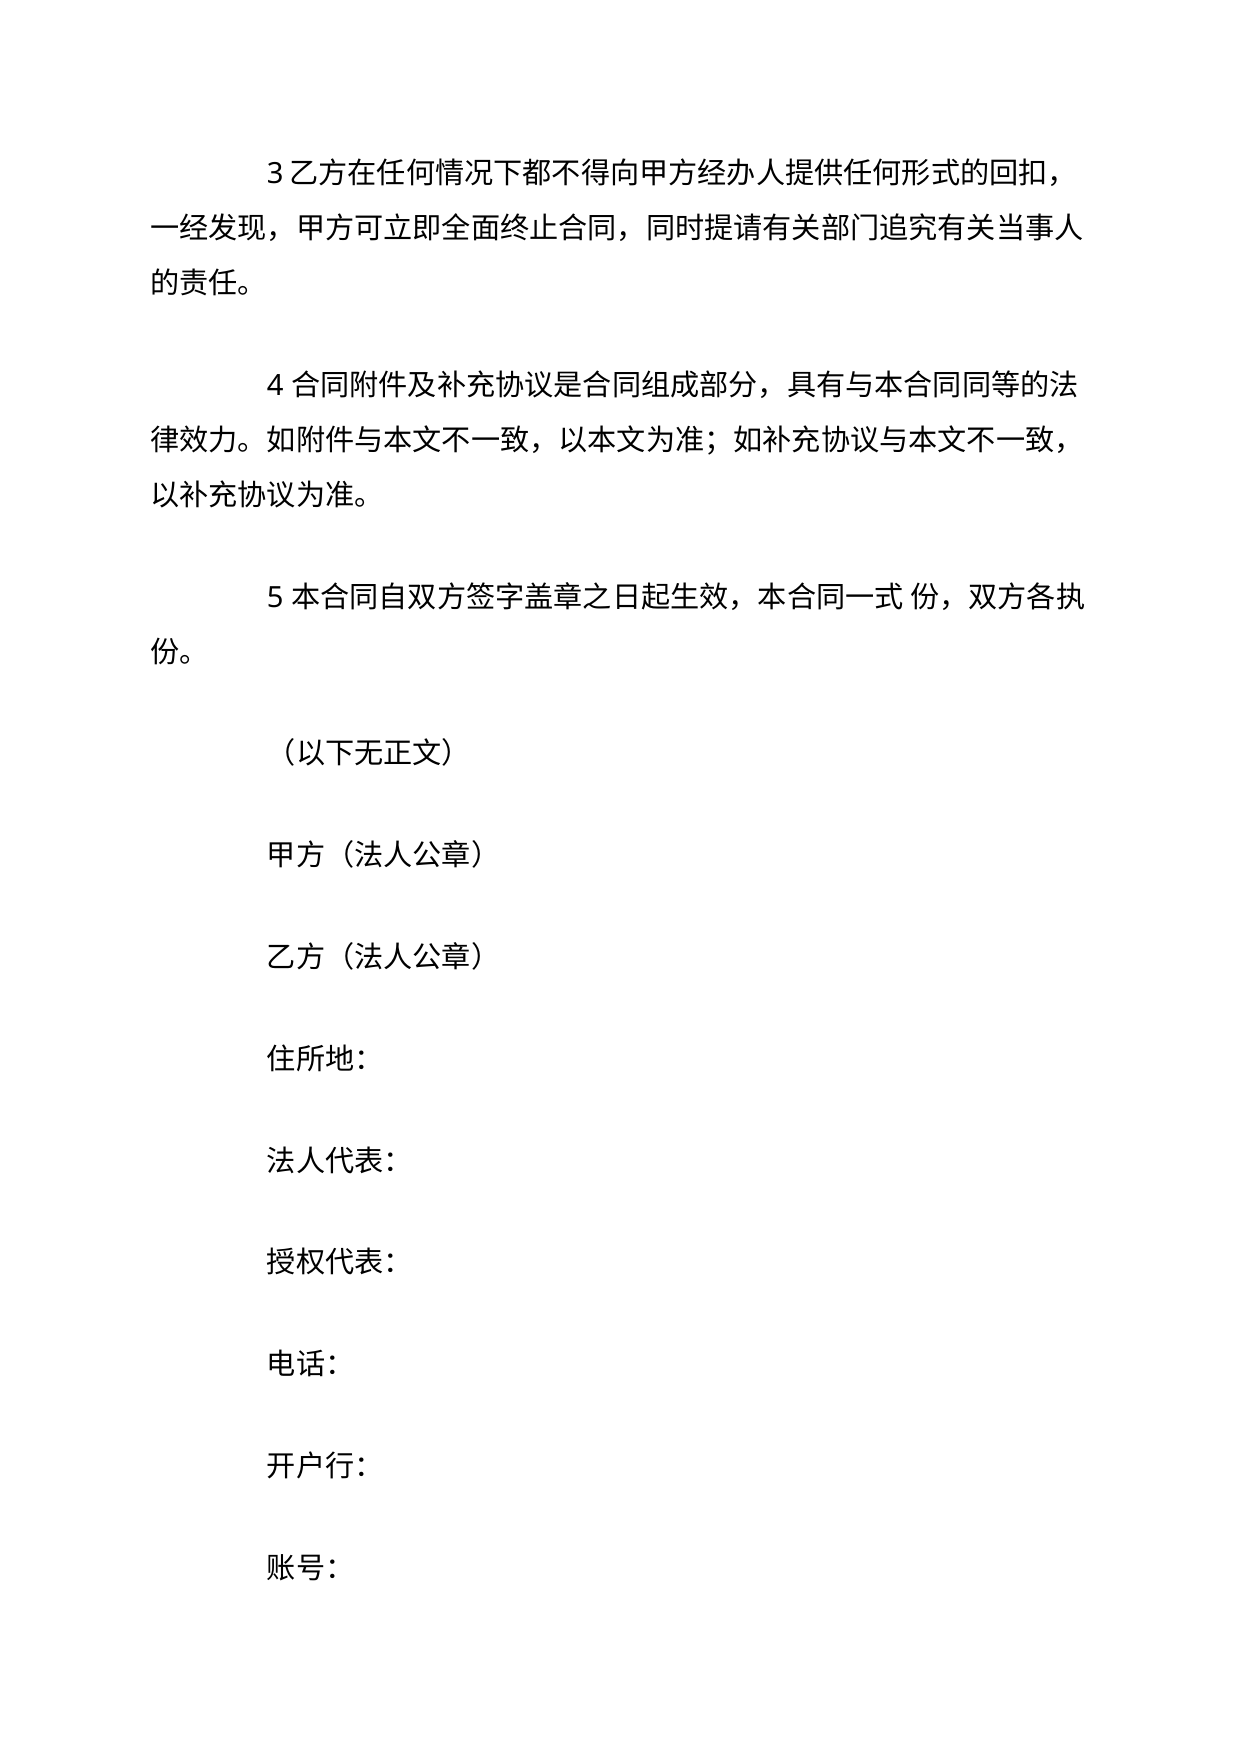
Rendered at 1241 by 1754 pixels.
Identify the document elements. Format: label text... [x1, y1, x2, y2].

text 甲方（法人公章） [150, 832, 1090, 874]
text （以下无正文） [150, 730, 1090, 772]
text 法人代表： [150, 1137, 1090, 1179]
text 授权代表： [150, 1239, 1090, 1281]
text 4 合同附件及补充协议是合同组成部分，具有与本合同同等的法律效力。如附件与本文不一致，以本文为准；如补充协议与本文不一致，以补充协议为准。 [150, 362, 1090, 514]
text 住所地： [150, 1035, 1090, 1078]
text 乙方（法人公章） [150, 934, 1090, 976]
text 5 本合同自双方签字盖章之日起生效，本合同一式 份，双方各执 份。 [150, 573, 1090, 671]
text 开户行： [150, 1442, 1090, 1485]
text 3乙方在任何情况下都不得向甲方经办人提供任何形式的回扣，一经发现，甲方可立即全面终止合同，同时提请有关部门追究有关当事人的责任。 [150, 150, 1090, 302]
text 电话： [150, 1341, 1090, 1383]
text 账号： [150, 1544, 1090, 1587]
